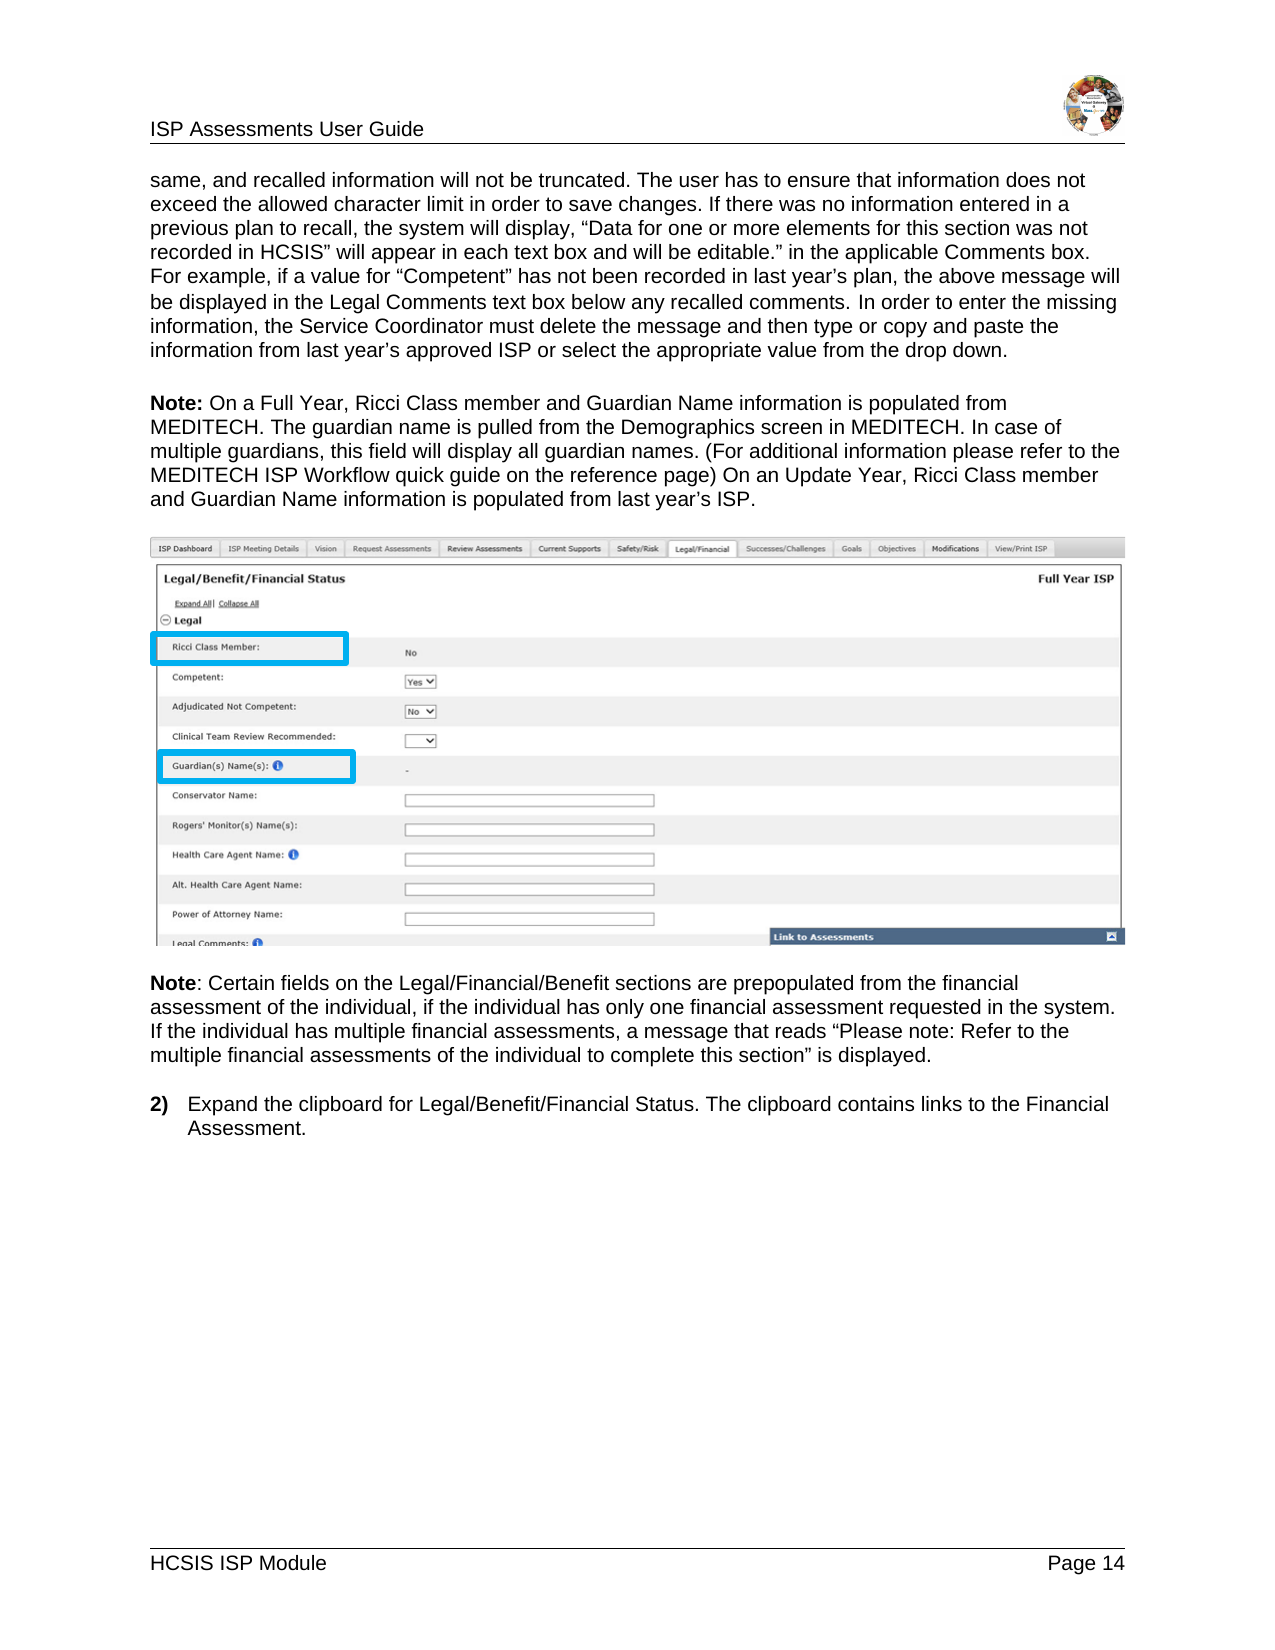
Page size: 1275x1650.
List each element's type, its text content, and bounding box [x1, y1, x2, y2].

text Note: Certain fields on the Legal/Financial/Benefit sections are prepopulated from the financial assessment of the individual, if the individual has only one financial assessment requested in the system. If the individual has multiple financial assessments, a message that reads “Please note: Refer to the multiple financial assessments of the individual to complete this section” is displayed. [150, 971, 1125, 1067]
text Note: On a Full Year, Ricci Class member and Guardian Name information is populated from MEDITECH. The guardian name is pulled from the Demographics screen in MEDITECH. In case of multiple guardians, this field will display all guardian names. (For additional information please refer to the MEDITECH ISP Workflow quick guide on the reference page) On an Update Year, Ricci Class member and Guardian Name information is populated from last year’s ISP. [150, 391, 1125, 511]
picture [1062, 75, 1125, 136]
picture [157, 638, 342, 659]
picture [150, 536, 1125, 946]
list Expand the clipboard for Legal/Benefit/Financial Status. The clipboard contains links to the Financial Assessment. [150, 1092, 1125, 1139]
